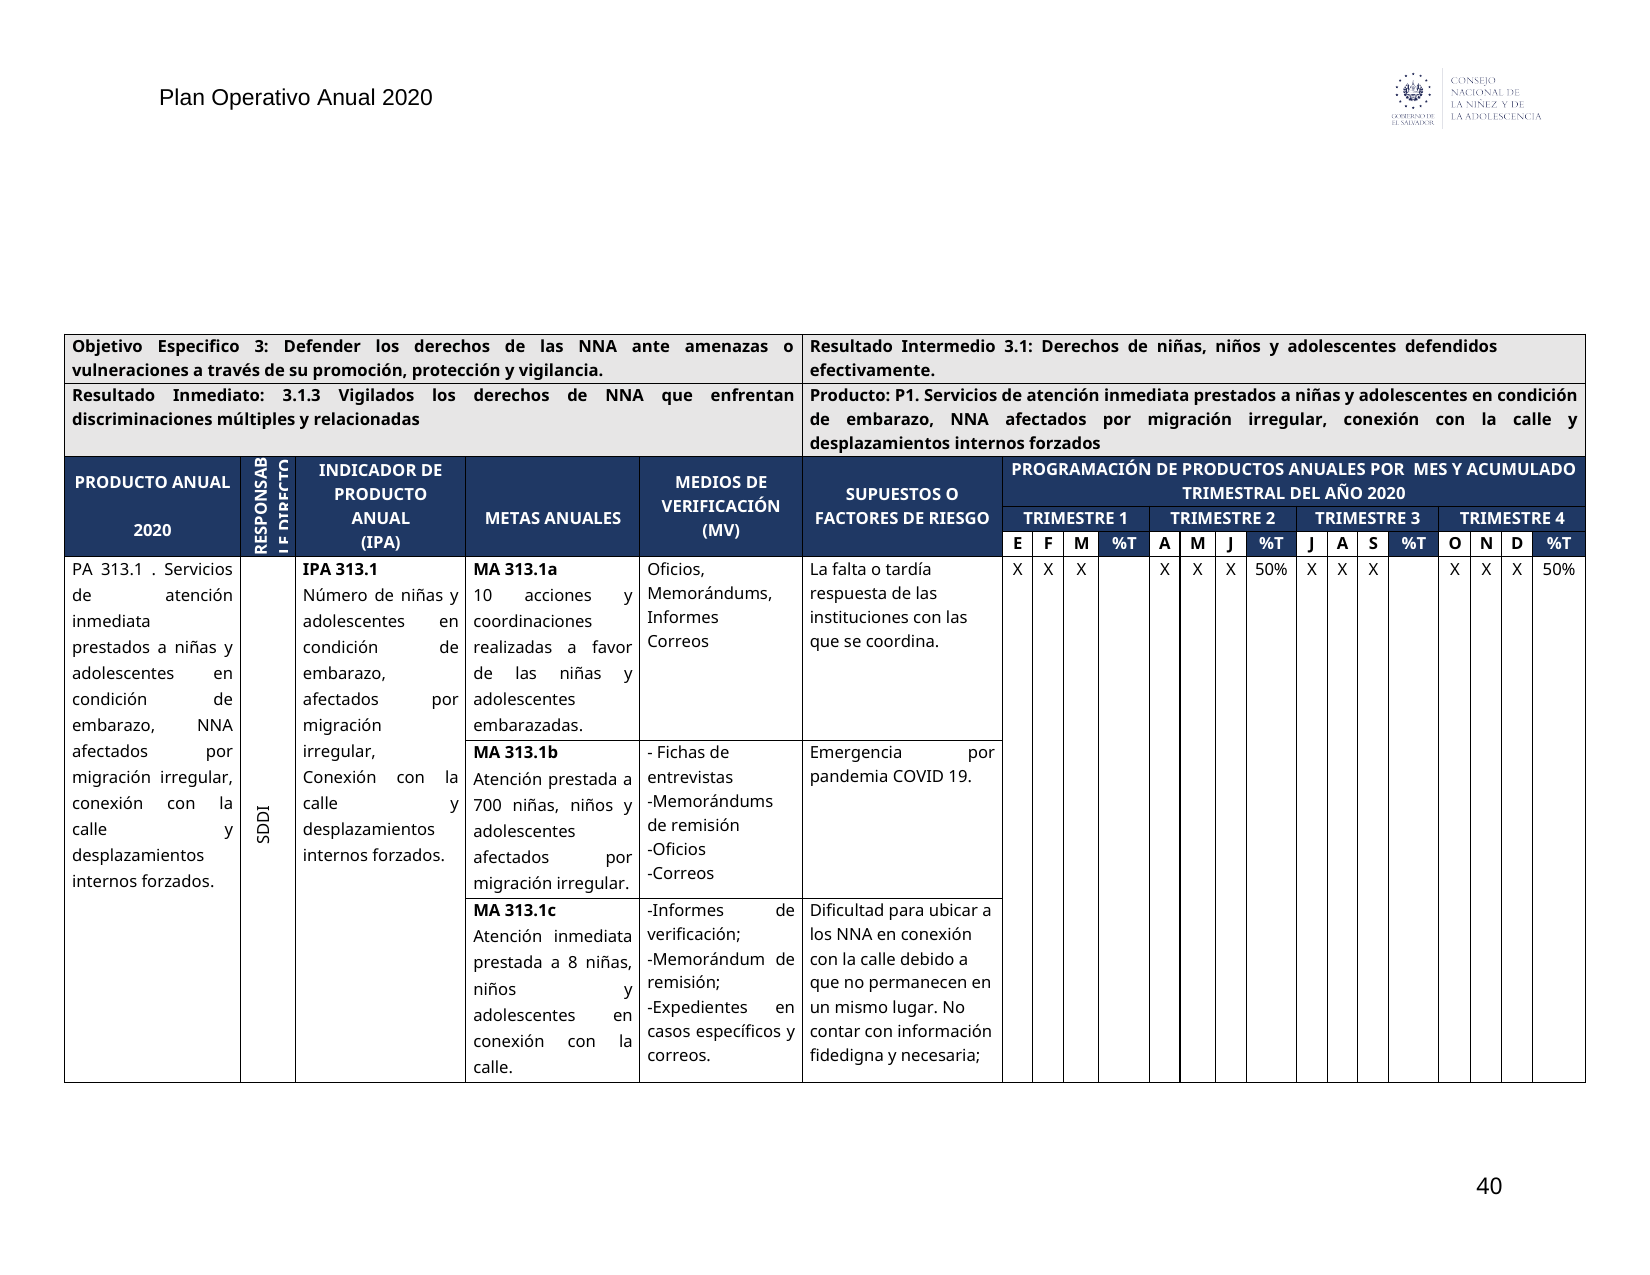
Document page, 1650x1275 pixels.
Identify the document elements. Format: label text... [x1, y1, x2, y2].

table_cell M [1064, 532, 1098, 556]
table_cell X [1297, 557, 1327, 1082]
table_cell TRIMESTRE 1 [1003, 507, 1149, 531]
table_cell N [1471, 532, 1501, 556]
table_cell PRODUCTO ANUAL 2020 [65, 457, 240, 556]
table_cell X [1003, 557, 1032, 1082]
table_cell %T [1389, 532, 1438, 556]
table_cell METAS ANUALES [466, 457, 639, 556]
table_cell INDICADOR DE PRODUCTO ANUAL (IPA) [296, 457, 465, 556]
table_cell M [1181, 532, 1215, 556]
table_cell Oficios, Memorándums, Informes Correos [640, 557, 802, 740]
table_cell X [1033, 557, 1063, 1082]
table_cell 50% [1247, 557, 1296, 1082]
table_cell MA 313.1b Atención prestada a 700 niñas, niños y adolescentes afectados por migración irregular. [466, 741, 639, 898]
table_cell D [1502, 532, 1532, 556]
table_cell X [1358, 557, 1388, 1082]
table_cell MA 313.1c Atención inmediata prestada a 8 niñas, niños y adolescentes en conexión con la calle. [466, 899, 639, 1082]
table_cell [1099, 557, 1149, 1082]
table_cell X [1181, 557, 1215, 1082]
table_cell %T [1247, 532, 1296, 556]
table_cell A [1328, 532, 1357, 556]
picture [1382, 58, 1550, 139]
table_cell TRIMESTRE 2 [1150, 507, 1296, 531]
table_cell TRIMESTRE 4 [1439, 507, 1585, 531]
table_cell X [1150, 557, 1179, 1082]
table_cell A [1150, 532, 1179, 556]
table_cell - Fichas de entrevistas -Memorándums de remisión -Oficios -Correos [640, 741, 802, 898]
table_cell O [1439, 532, 1470, 556]
table_cell %T [1533, 532, 1585, 556]
table_cell PROGRAMACIÓN DE PRODUCTOS ANUALES POR MES Y ACUMULADO TRIMESTRAL DEL AÑO 2020 [1003, 457, 1585, 506]
table_cell La falta o tardía respuesta de las instituciones con las que se coordina. [803, 557, 1002, 740]
table_cell Emergencia por pandemia COVID 19. [803, 741, 1002, 898]
table_cell X [1471, 557, 1501, 1082]
table_cell -Informes de verificación; -Memorándum de remisión; -Expedientes en casos específicos y correos. [640, 899, 802, 1082]
table_cell SUPUESTOS O FACTORES DE RIESGO [803, 457, 1002, 556]
table_cell [1389, 557, 1438, 1082]
table_cell SDDI [241, 557, 295, 1082]
table_cell 50% [1533, 557, 1585, 1082]
table_cell MEDIOS DE VERIFICACIÓN (MV) [640, 457, 802, 556]
table_cell F [1033, 532, 1063, 556]
table_cell X [1216, 557, 1246, 1082]
table_cell X [1064, 557, 1098, 1082]
table_cell X [1328, 557, 1357, 1082]
table_cell X [1502, 557, 1532, 1082]
table_cell Dificultad para ubicar a los NNA en conexión con la calle debido a que no permanecen en un mismo lugar. No contar con información fidedigna y necesaria; [803, 899, 1002, 1082]
table_cell S [1358, 532, 1388, 556]
table_cell PA 313.1 . Servicios de atención inmediata prestados a niñas y adolescentes en condición de embarazo, NNA afectados por migración irregular, conexión con la calle y desplazamientos internos forzados. [65, 557, 240, 1082]
table_cell TRIMESTRE 3 [1297, 507, 1438, 531]
table_header Objetivo Especifico 3: Defender los derechos de las NNA ante amenazas o vulneraciones a través de su promoción, protección y vigilancia. [65, 335, 802, 383]
table_cell J [1216, 532, 1246, 556]
table_cell MA 313.1a 10 acciones y coordinaciones realizadas a favor de las niñas y adolescentes embarazadas. [466, 557, 639, 740]
table_cell Resultado Inmediato: 3.1.3 Vigilados los derechos de NNA que enfrentan discriminaciones múltiples y relacionadas [65, 384, 802, 456]
table_cell E [1003, 532, 1032, 556]
table_cell J [1297, 532, 1327, 556]
table_cell IPA 313.1 Número de niñas y adolescentes en condición de embarazo, afectados por migración irregular, Conexión con la calle y desplazamientos internos forzados. [296, 557, 465, 1082]
table_header Resultado Intermedio 3.1: Derechos de niñas, niños y adolescentes defendidos efectivamente. [803, 335, 1585, 383]
table_cell %T [1099, 532, 1149, 556]
table_cell X [1439, 557, 1470, 1082]
table_cell RESPONSABLE DIRECTO [241, 457, 295, 556]
table_cell Producto: P1. Servicios de atención inmediata prestados a niñas y adolescentes en condición de embarazo, NNA afectados por migración irregular, conexión con la calle y desplazamientos internos forzados [803, 384, 1585, 456]
